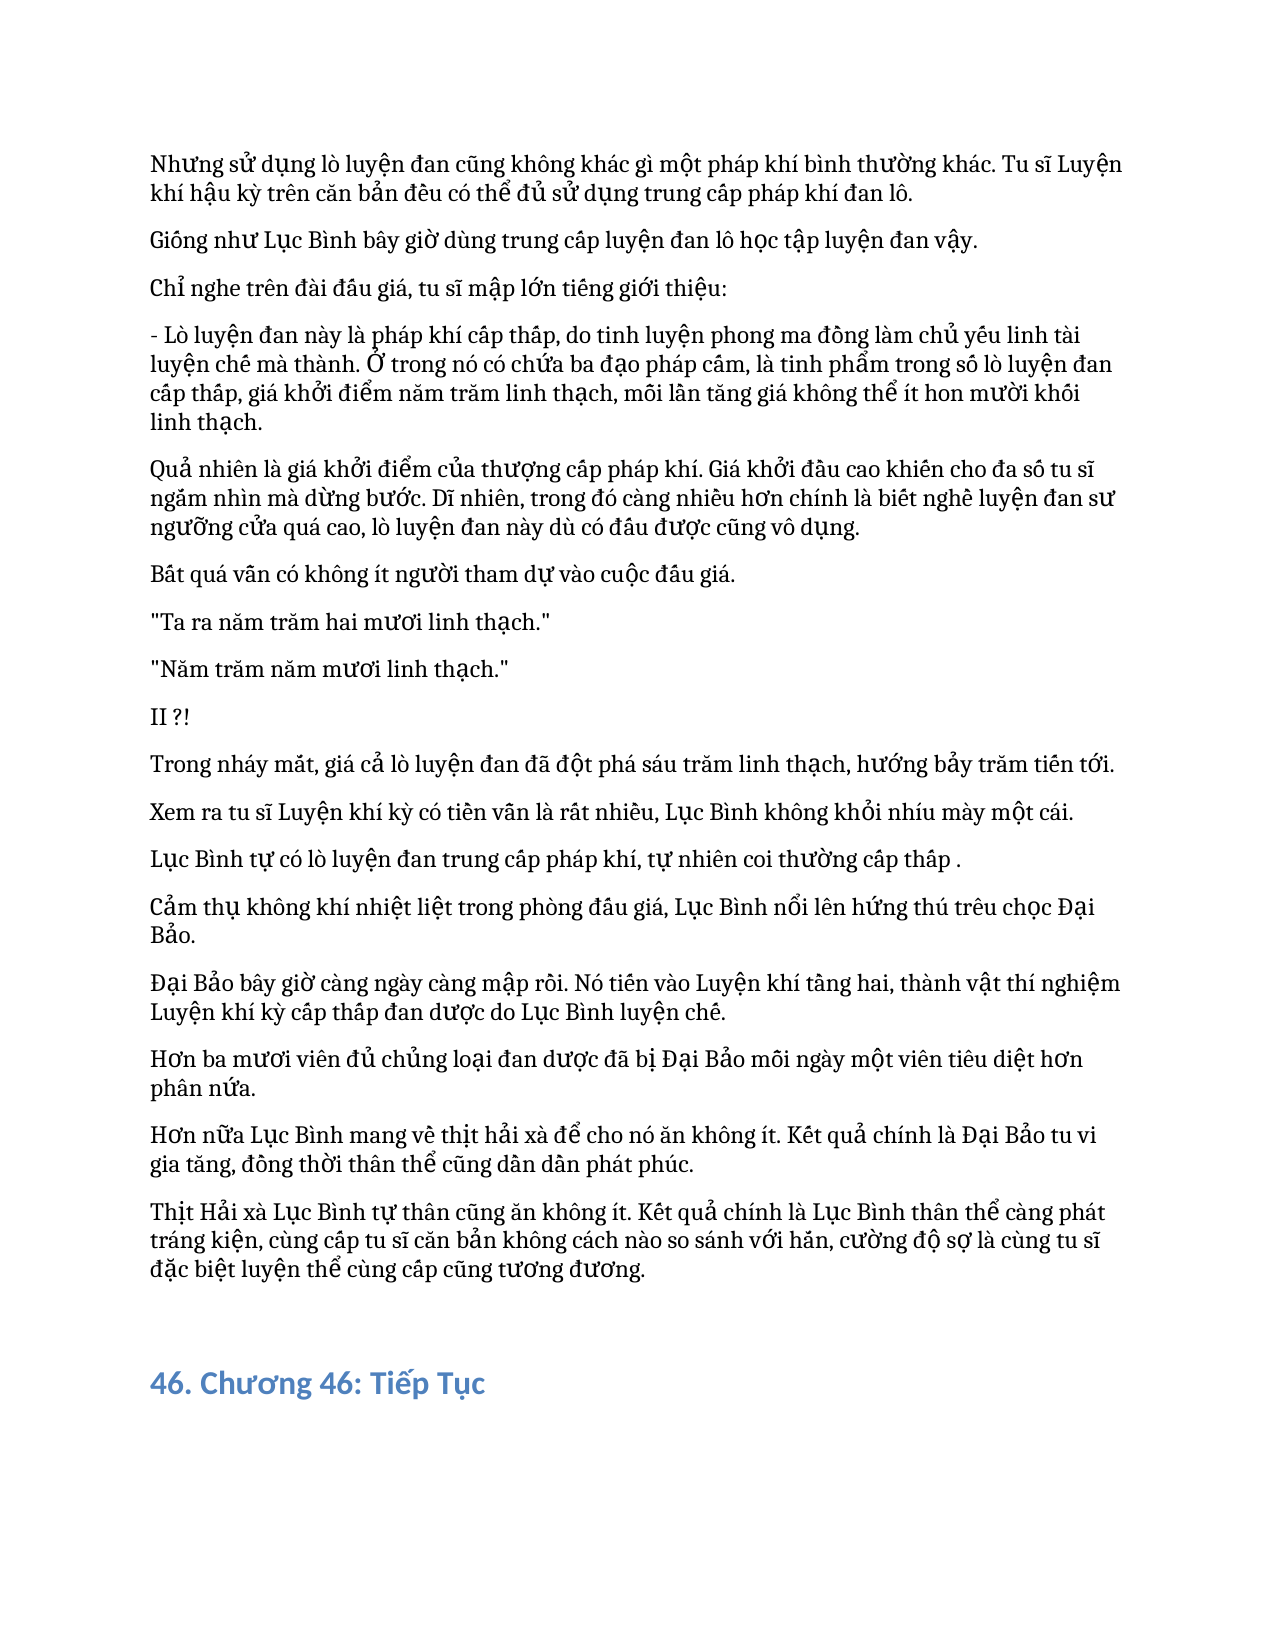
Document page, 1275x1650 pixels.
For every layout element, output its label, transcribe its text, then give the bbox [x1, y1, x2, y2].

text Chỉ nghe trên đài đấu giá, tu sĩ mập lớn tiếng giới thiệu: [150, 274, 1125, 302]
text Trong nháy mắt, giá cả lò luyện đan đã đột phá sáu trăm linh thạch, hướng bảy trăm tiến tới. [150, 750, 1125, 779]
text Giống như Lục Bình bây giờ dùng trung cấp luyện đan lô học tập luyện đan vậy. [150, 226, 1125, 255]
text Hơn nữa Lục Bình mang về thịt hải xà để cho nó ăn không ít. Kết quả chính là Đại Bảo tu vi gia tăng, đồng thời thân thể cũng dần dần phát phúc. [150, 1121, 1125, 1179]
text Bất quá vẫn có không ít người tham dự vào cuộc đấu giá. [150, 560, 1125, 589]
text Đại Bảo bây giờ càng ngày càng mập rồi. Nó tiến vào Luyện khí tầng hai, thành vật thí nghiệm Luyện khí kỳ cấp thấp đan dược do Lục Bình luyện chế. [150, 969, 1125, 1026]
text II ?! [150, 702, 1125, 731]
text "Ta ra năm trăm hai mươi linh thạch." [150, 607, 1125, 636]
subtitle 46. Chương 46: Tiếp Tục [150, 1362, 1125, 1403]
text Lục Bình tự có lò luyện đan trung cấp pháp khí, tự nhiên coi thường cấp thấp . [150, 845, 1125, 874]
text Quả nhiên là giá khởi điểm của thượng cấp pháp khí. Giá khởi đầu cao khiến cho đa số tu sĩ ngắm nhìn mà dừng bước. Dĩ nhiên, trong đó càng nhiều hơn chính là biết nghề luyện đan sư ngưỡng cửa quá cao, lò luyện đan này dù có đấu được cũng vô dụng. [150, 455, 1125, 541]
text Nhưng sử dụng lò luyện đan cũng không khác gì một pháp khí bình thường khác. Tu sĩ Luyện khí hậu kỳ trên căn bản đều có thể đủ sử dụng trung cấp pháp khí đan lô. [150, 150, 1125, 207]
text Thịt Hải xà Lục Bình tự thân cũng ăn không ít. Kết quả chính là Lục Bình thân thể càng phát tráng kiện, cùng cấp tu sĩ căn bản không cách nào so sánh với hắn, cường độ sợ là cùng tu sĩ đặc biệt luyện thể cùng cấp cũng tương đương. [150, 1197, 1125, 1341]
text - Lò luyện đan này là pháp khí cấp thấp, do tinh luyện phong ma đồng làm chủ yếu linh tài luyện chế mà thành. Ở trong nó có chứa ba đạo pháp cấm, là tinh phẩm trong số lò luyện đan cấp thấp, giá khởi điểm năm trăm linh thạch, mỗi lần tăng giá không thể ít hon mười khối linh thạch. [150, 321, 1125, 436]
text Cảm thụ không khí nhiệt liệt trong phòng đấu giá, Lục Bình nổi lên hứng thú trêu chọc Đại Bảo. [150, 892, 1125, 950]
text "Năm trăm năm mươi linh thạch." [150, 655, 1125, 684]
text Hơn ba mươi viên đủ chủng loại đan dược đã bị Đại Bảo mỗi ngày một viên tiêu diệt hơn phân nứa. [150, 1045, 1125, 1102]
text Xem ra tu sĩ Luyện khí kỳ có tiền vẫn là rất nhiều, Lục Bình không khỏi nhíu mày một cái. [150, 797, 1125, 826]
